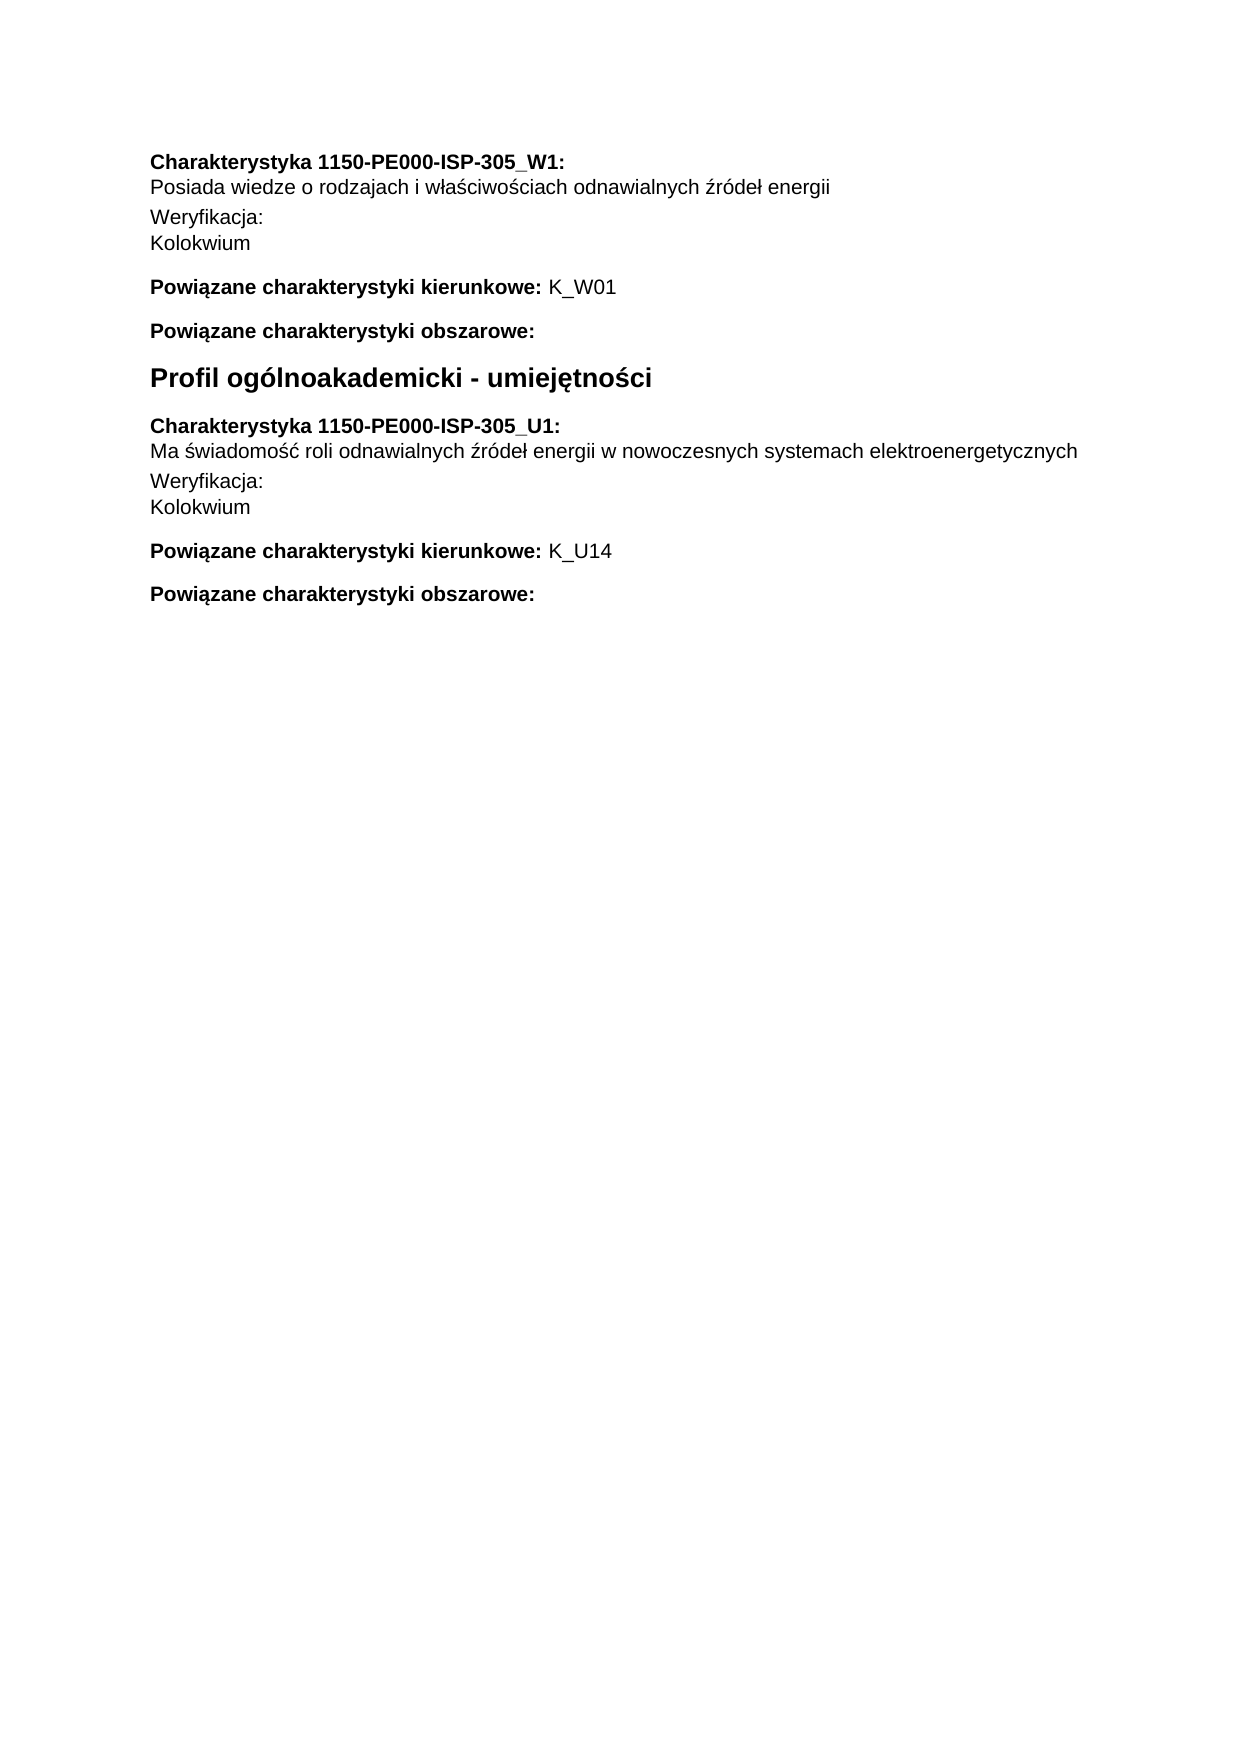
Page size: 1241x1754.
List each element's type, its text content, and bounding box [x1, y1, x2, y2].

text Charakterystyka 1150-PE000-ISP-305_W1: [150, 150, 1090, 174]
text Charakterystyka 1150-PE000-ISP-305_U1: [150, 413, 1090, 437]
text Powiązane charakterystyki obszarowe: [150, 319, 1090, 343]
text Kolokwium [150, 495, 1090, 519]
text Weryfikacja: [150, 205, 1090, 229]
text Ma świadomość roli odnawialnych źródeł energii w nowoczesnych systemach elektroenergetycznych [150, 438, 1090, 462]
text Posiada wiedze o rodzajach i właściwościach odnawialnych źródeł energii [150, 175, 1090, 199]
text Powiązane charakterystyki kierunkowe: K_W01 [150, 275, 1090, 299]
subtitle Profil ogólnoakademicki - umiejętności [150, 362, 1090, 394]
text Powiązane charakterystyki obszarowe: [150, 582, 1090, 606]
text Weryfikacja: [150, 469, 1090, 493]
text Powiązane charakterystyki kierunkowe: K_U14 [150, 538, 1090, 562]
text Kolokwium [150, 231, 1090, 255]
